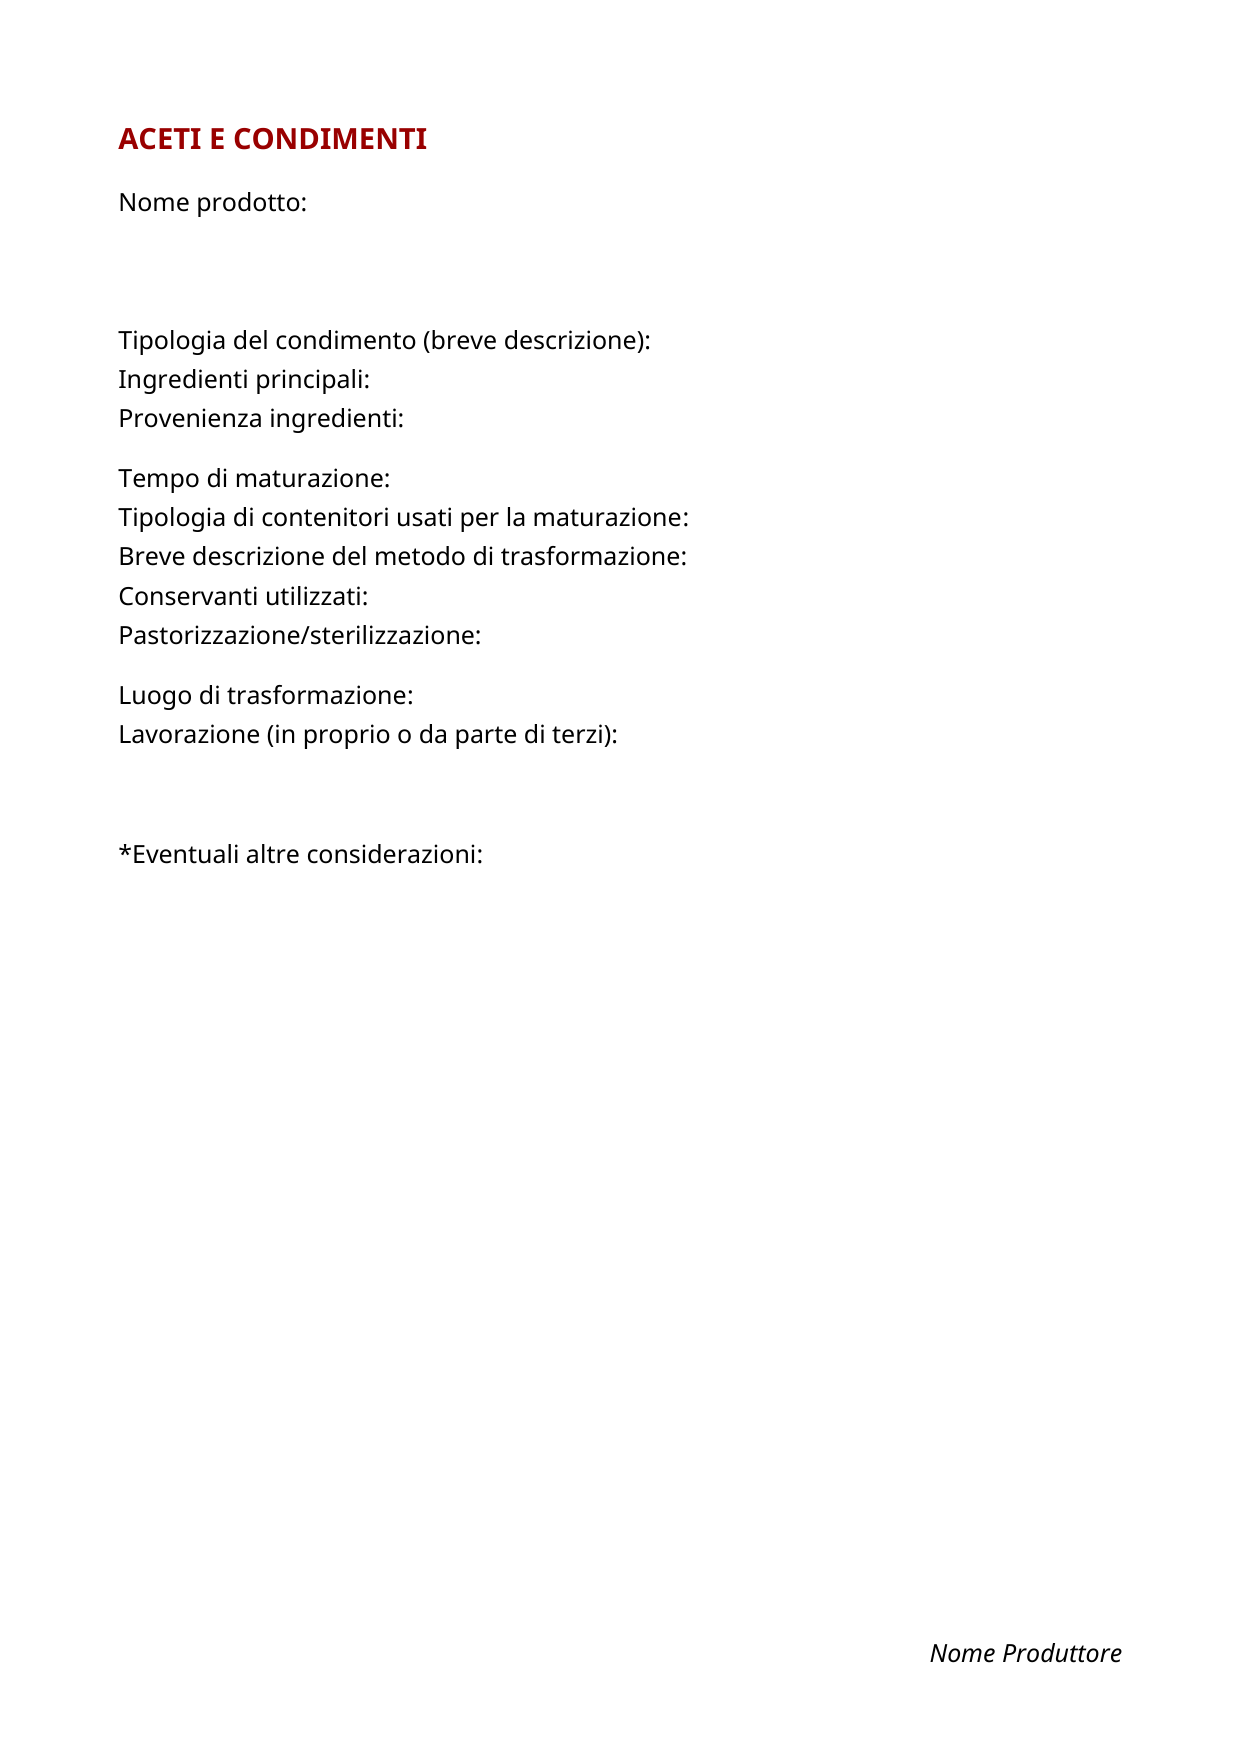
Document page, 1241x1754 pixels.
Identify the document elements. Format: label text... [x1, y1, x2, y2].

text Nome prodotto: [118, 184, 1122, 219]
text Tempo di maturazione: Tipologia di contenitori usati per la maturazione: Breve descrizione del metodo di trasformazione: Conservanti utilizzati: Pastorizzazione/sterilizzazione: [118, 461, 1122, 651]
text *Eventuali altre considerazioni: [118, 836, 1122, 871]
text Tipologia del condimento (breve descrizione): Ingredienti principali: Provenienza ingredienti: [118, 322, 1122, 435]
text Luogo di trasformazione: Lavorazione (in proprio o da parte di terzi): [118, 677, 1122, 751]
subtitle ACETI E CONDIMENTI [118, 118, 1122, 158]
